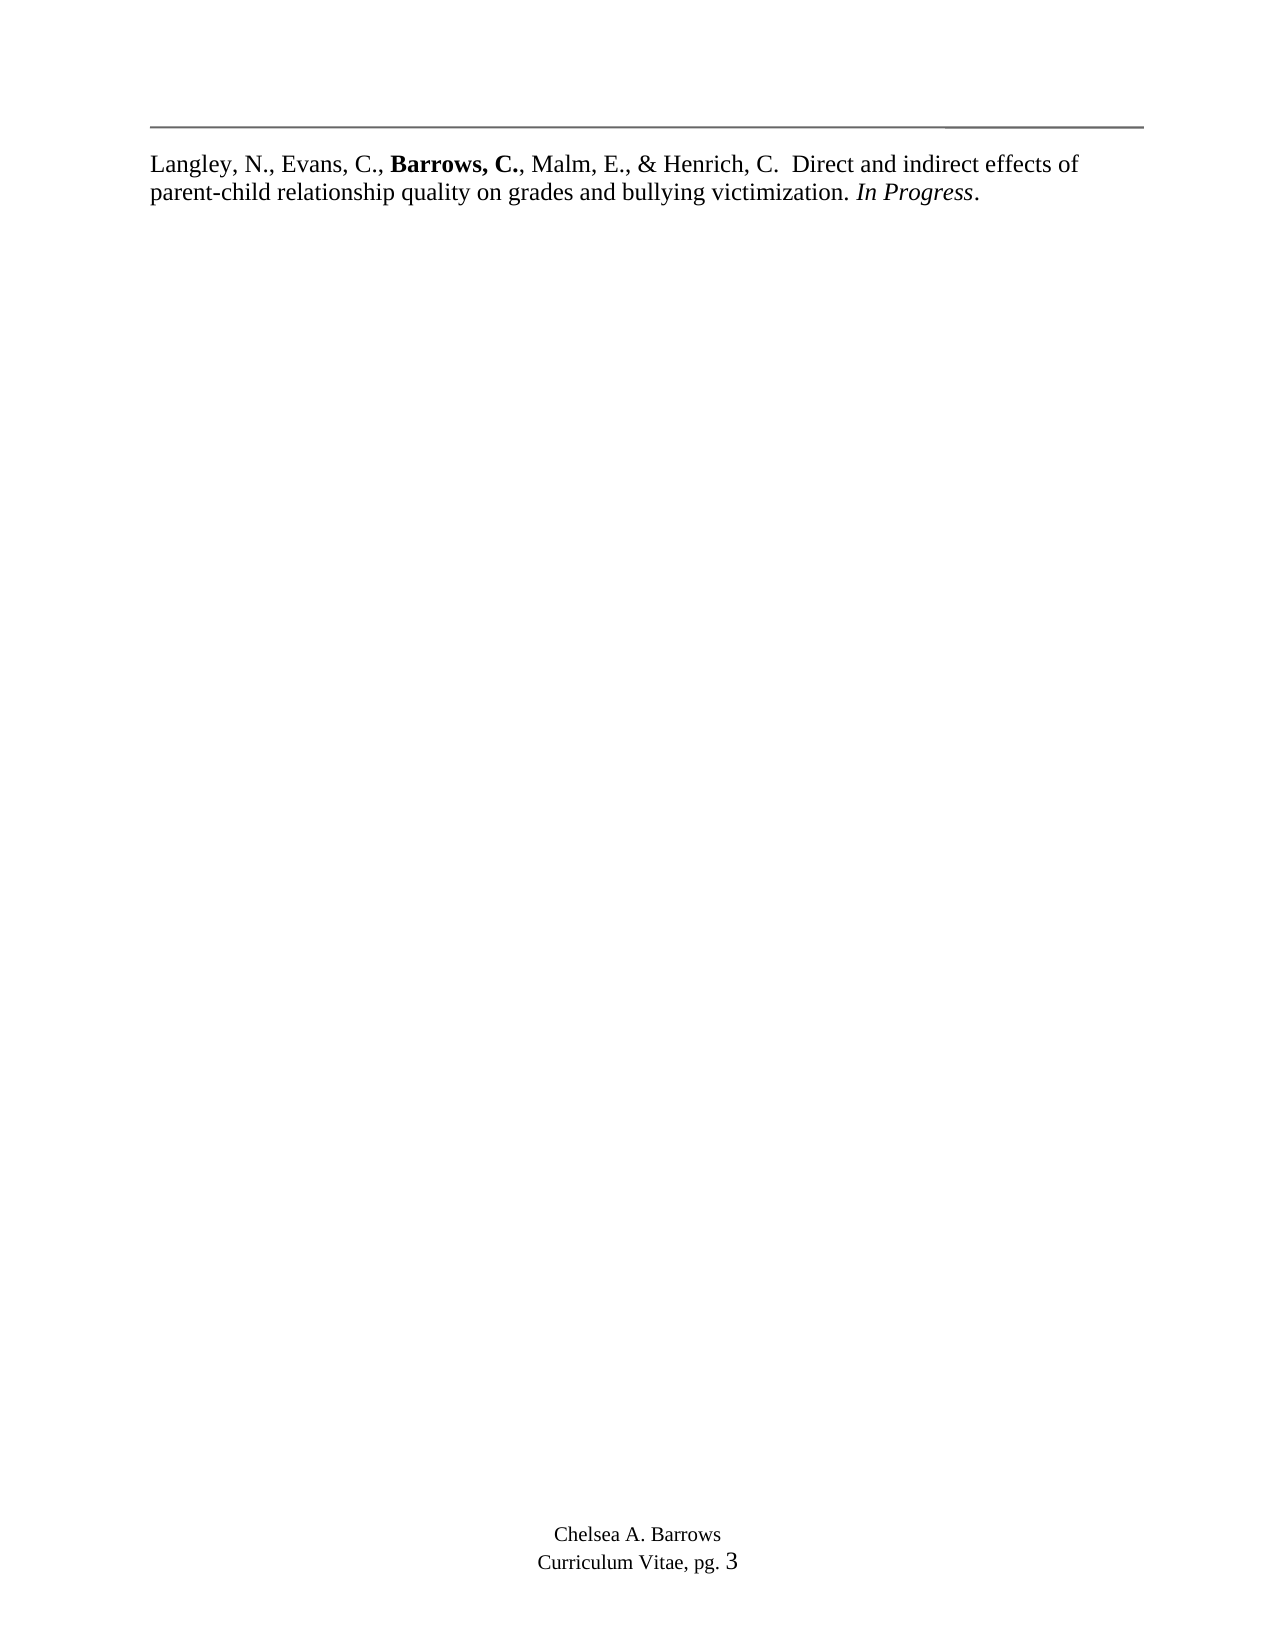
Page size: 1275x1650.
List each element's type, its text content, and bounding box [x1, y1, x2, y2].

text Langley, N., Evans, C., Barrows, C., Malm, E., & Henrich, C. Direct and indirect effects of parent-child relationship quality on grades and bullying victimization. In Progress. [150, 149, 1125, 206]
